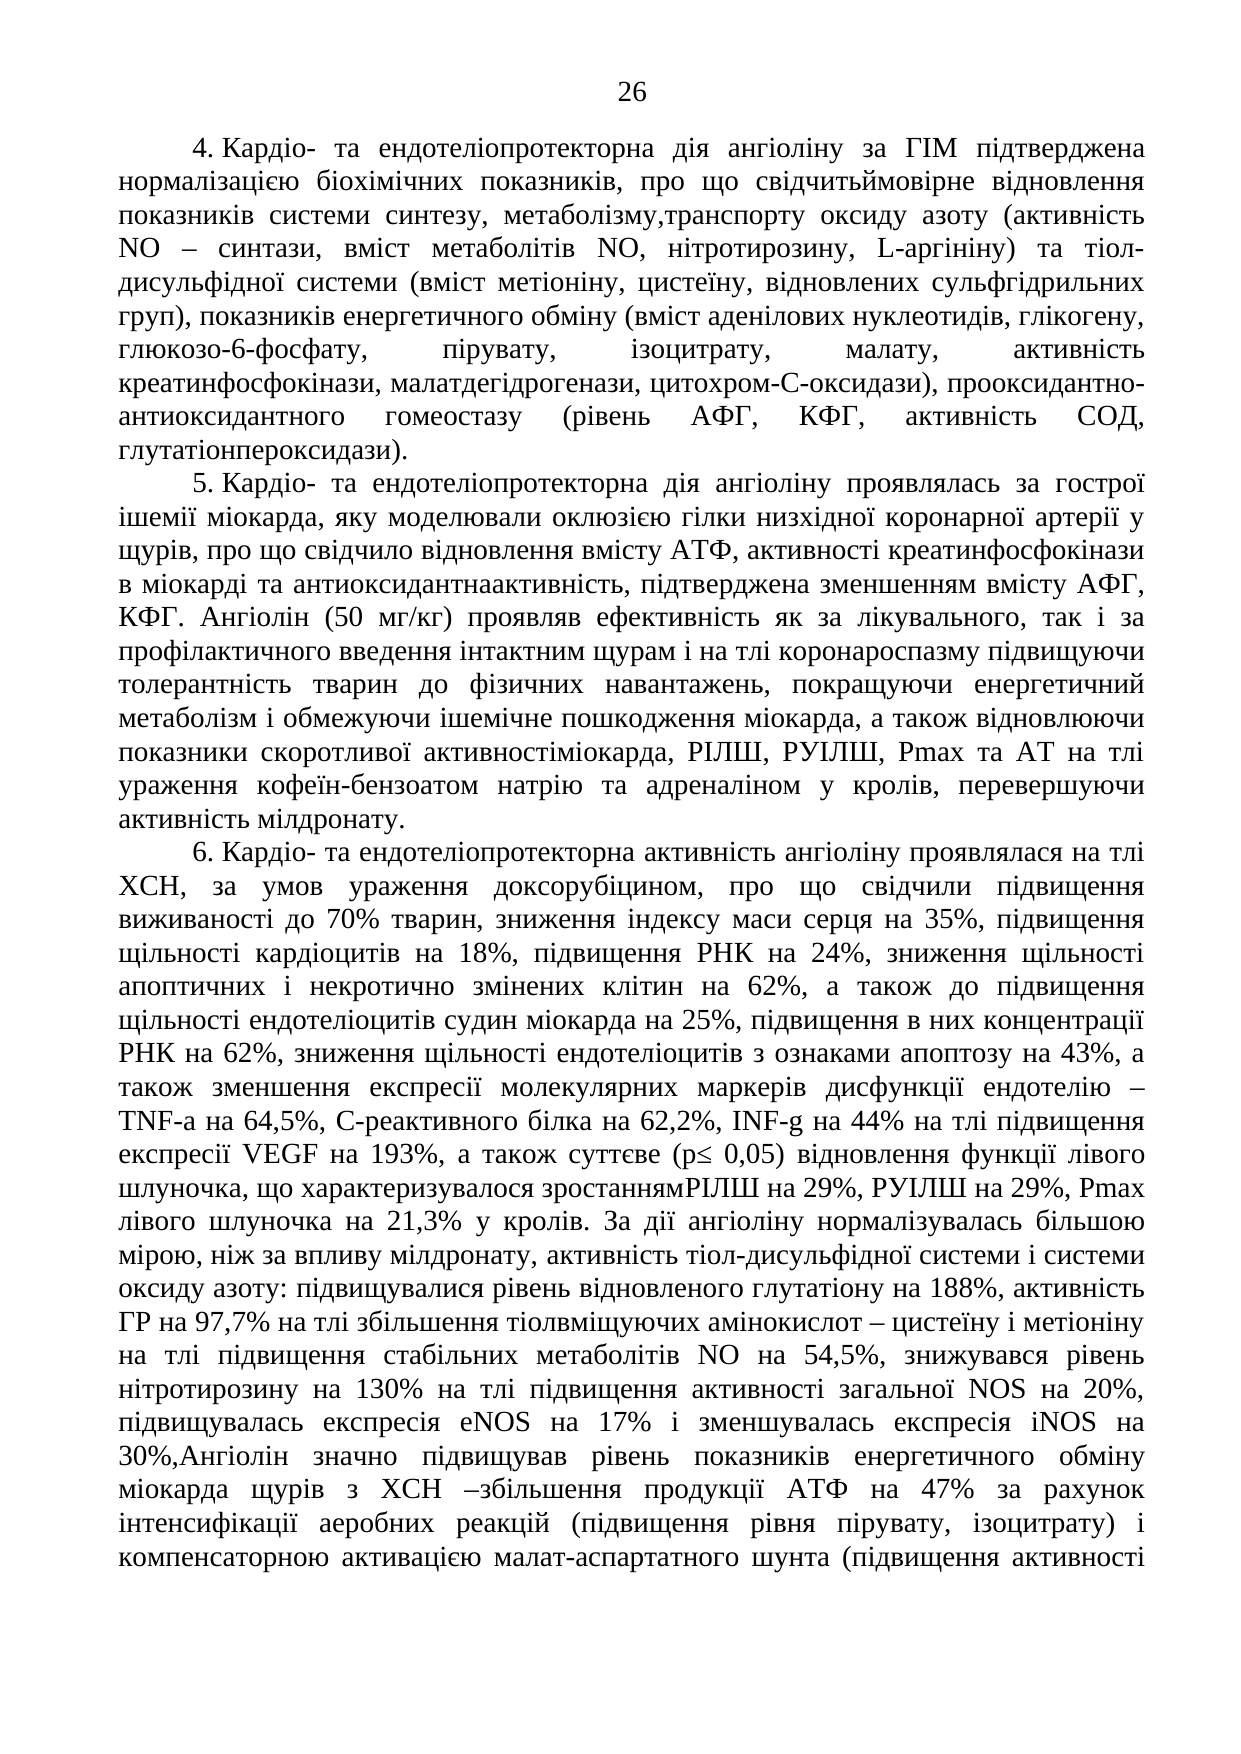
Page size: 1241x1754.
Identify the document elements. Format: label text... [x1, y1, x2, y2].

list Кардіо- та ендотеліопротекторна дія ангіоліну проявлялась за гострої ішемії міокарда, яку моделювали оклюзією гілки низхідної коронарної артерії у щурів, про що свідчило відновлення вмісту АТФ, активності креатинфосфокінази в міокарді та антиоксидантнаактивність, підтверджена зменшенням вмісту АФГ, КФГ. Ангіолін (50 мг/кг) проявляв ефективність як за лікувального, так і за профілактичного введення інтактним щурам і на тлі коронароспазму підвищуючи толерантність тварин до фізичних навантажень, покращуючи енергетичний метаболізм і обмежуючи ішемічне пошкодження міокарда, а також відновлюючи показники скоротливої активностіміокарда, РІЛШ, РУІЛШ, Рmax та АТ на тлі ураження кофеїн-бензоатом натрію та адреналіном у кролів, перевершуючи активність мілдронату. [118, 465, 1146, 834]
list Кардіо- та ендотеліопротекторна дія ангіоліну за ГІМ підтверджена нормалізацією біохімічних показників, про що свідчитьймовірне відновлення показників системи синтезу, метаболізму,транспорту оксиду азоту (активність NO – синтази, вміст метаболітів NO, нітротирозину, L-аргініну) та тіол-дисульфідної системи (вміст метіоніну, цистеїну, відновлених сульфгідрильних груп), показників енергетичного обміну (вміст аденілових нуклеотидів, глікогену, глюкозо-6-фосфату, пірувату, ізоцитрату, малату, активність креатинфосфокінази, малатдегідрогенази, цитохром-С-оксидази), прооксидантно-антиоксидантного гомеостазу (рівень АФГ, КФГ, активність СОД, глутатіонпероксидази). [118, 130, 1146, 465]
